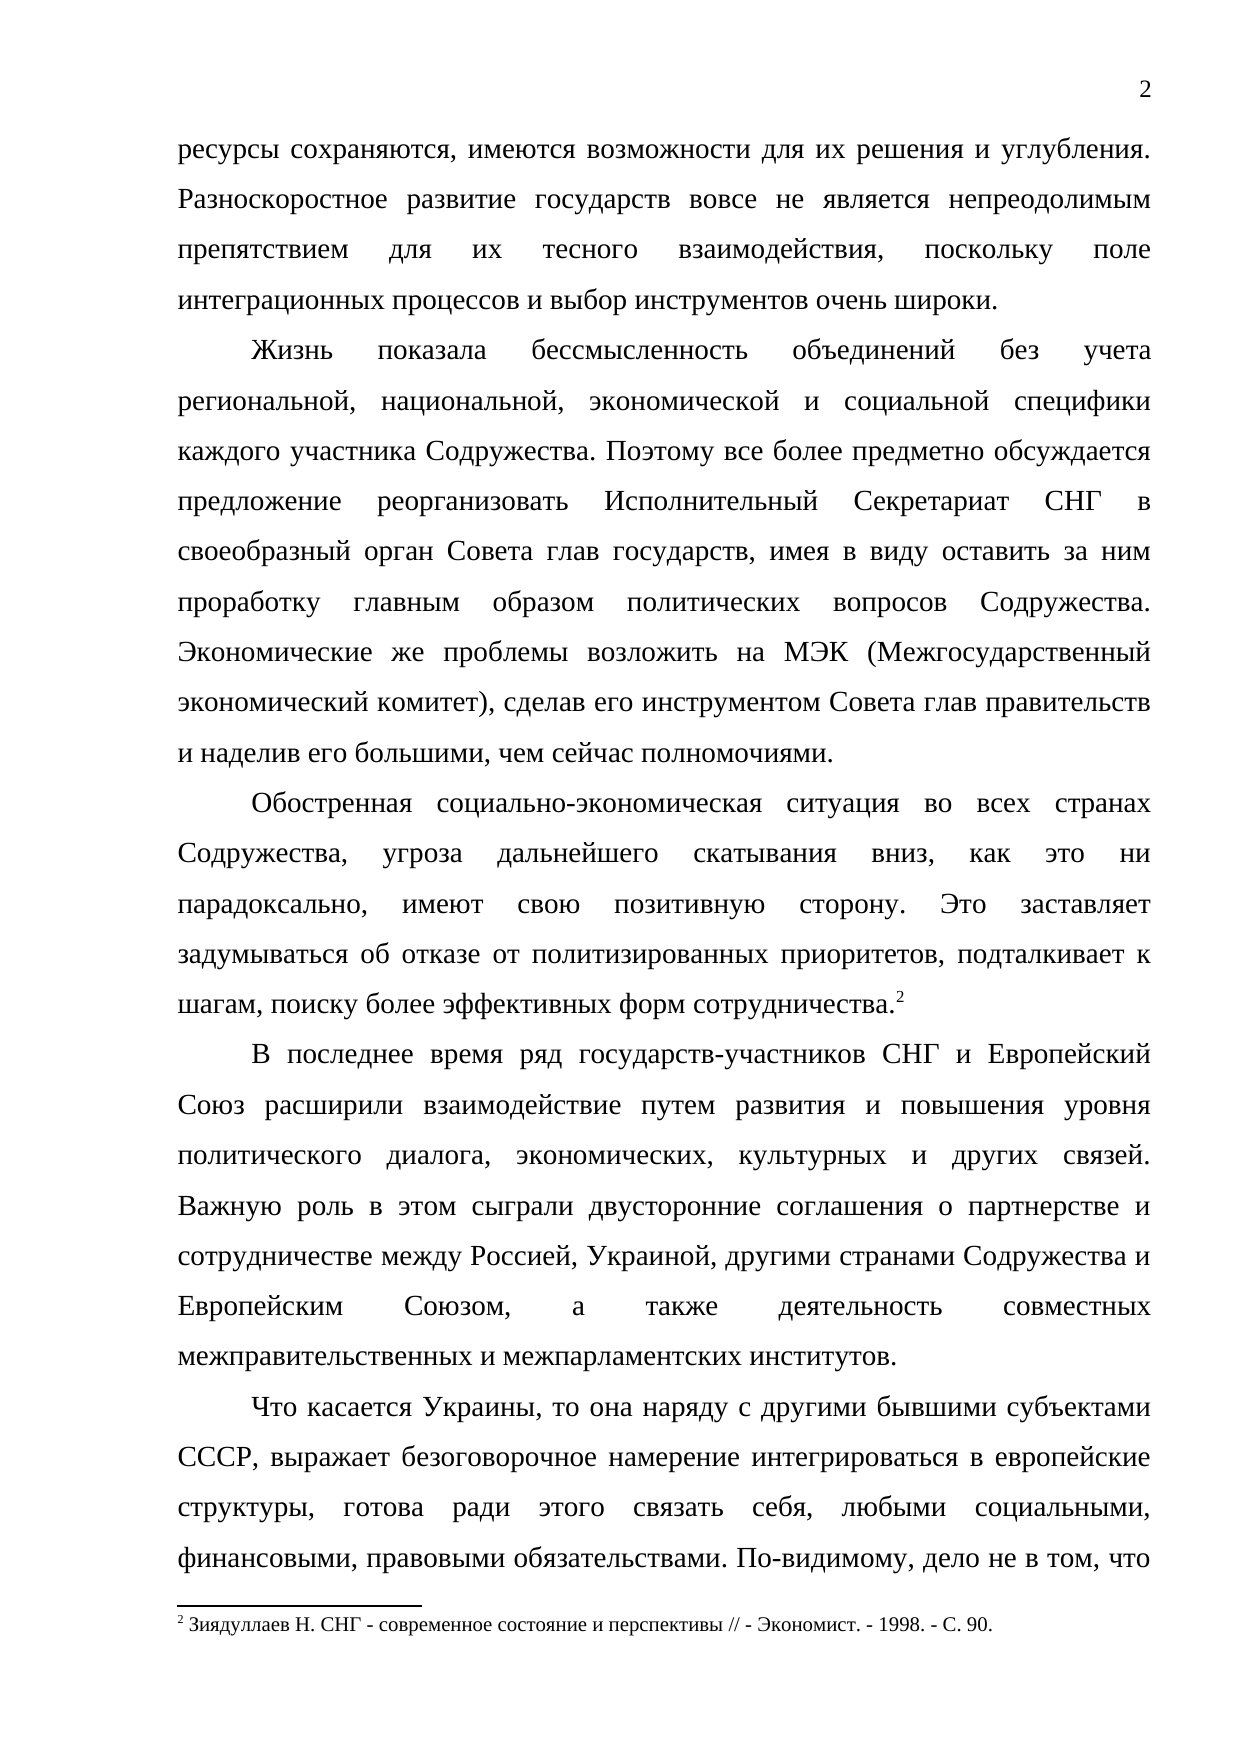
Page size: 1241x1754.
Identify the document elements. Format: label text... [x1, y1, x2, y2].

text В последнее время ряд государств-участников СНГ и Европейский Союз расширили взаимодействие путем развития и повышения уровня политического диалога, экономических, культурных и других связей. Важную роль в этом сыграли двусторонние соглашения о партнерстве и сотрудничестве между Россией, Украиной, другими странами Содружества и Европейским Союзом, а также деятельность совместных межправительственных и межпарламентских институтов. [177, 1037, 1152, 1372]
text Жизнь показала бессмысленность объединений без учета региональной, национальной, экономической и социальной специфики каждого участника Содружества. Поэтому все более предметно обсуждается предложение реорганизовать Исполнительный Секретариат СНГ в своеобразный орган Совета глав государств, имея в виду оставить за ним проработку главным образом политических вопросов Содружества. Экономические же проблемы возложить на МЭК (Межгосударственный экономический комитет), сделав его инструментом Совета глав правительств и наделив его большими, чем сейчас полномочиями. [177, 332, 1152, 768]
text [177, 131, 1152, 316]
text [177, 1389, 1152, 1573]
text Обостренная социально-экономическая ситуация во всех странах Содружества, угроза дальнейшего скатывания вниз, как это ни парадоксально, имеют свою позитивную сторону. Это заставляет задумываться об отказе от политизированных приоритетов, подталкивает к шагам, поиску более эффективных форм сотрудничества. [177, 785, 1152, 1020]
